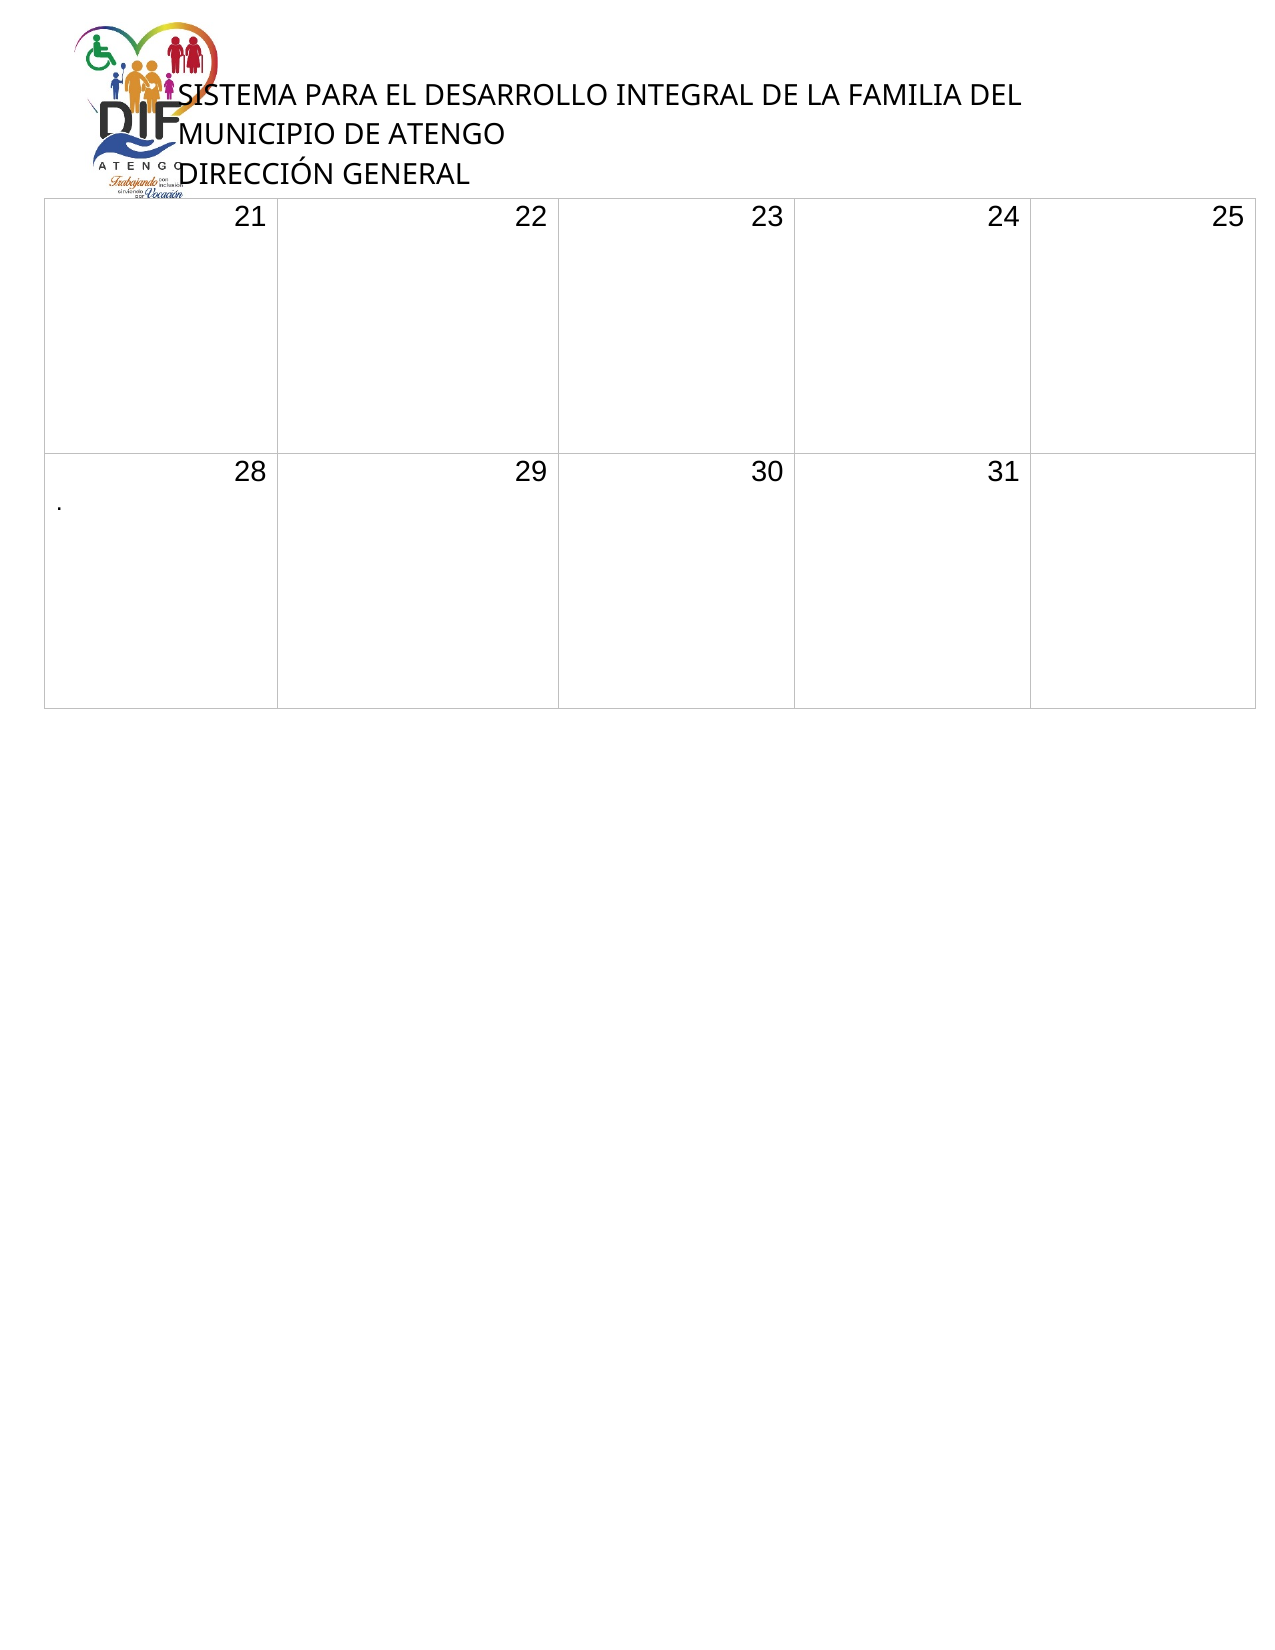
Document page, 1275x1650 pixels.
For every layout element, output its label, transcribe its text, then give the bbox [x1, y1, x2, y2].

table_cell 25 [1031, 199, 1255, 453]
table_cell [1031, 454, 1255, 707]
picture [74, 22, 218, 198]
table_cell 21 [45, 199, 277, 453]
table_cell 28 . [45, 454, 277, 707]
picture [213, 165, 218, 173]
table_cell 30 [559, 454, 794, 707]
table_cell 31 [795, 454, 1030, 707]
table_cell 22 [278, 199, 558, 453]
table_cell 29 [278, 454, 558, 707]
table_cell 23 [559, 199, 794, 453]
table_cell 24 [795, 199, 1030, 453]
